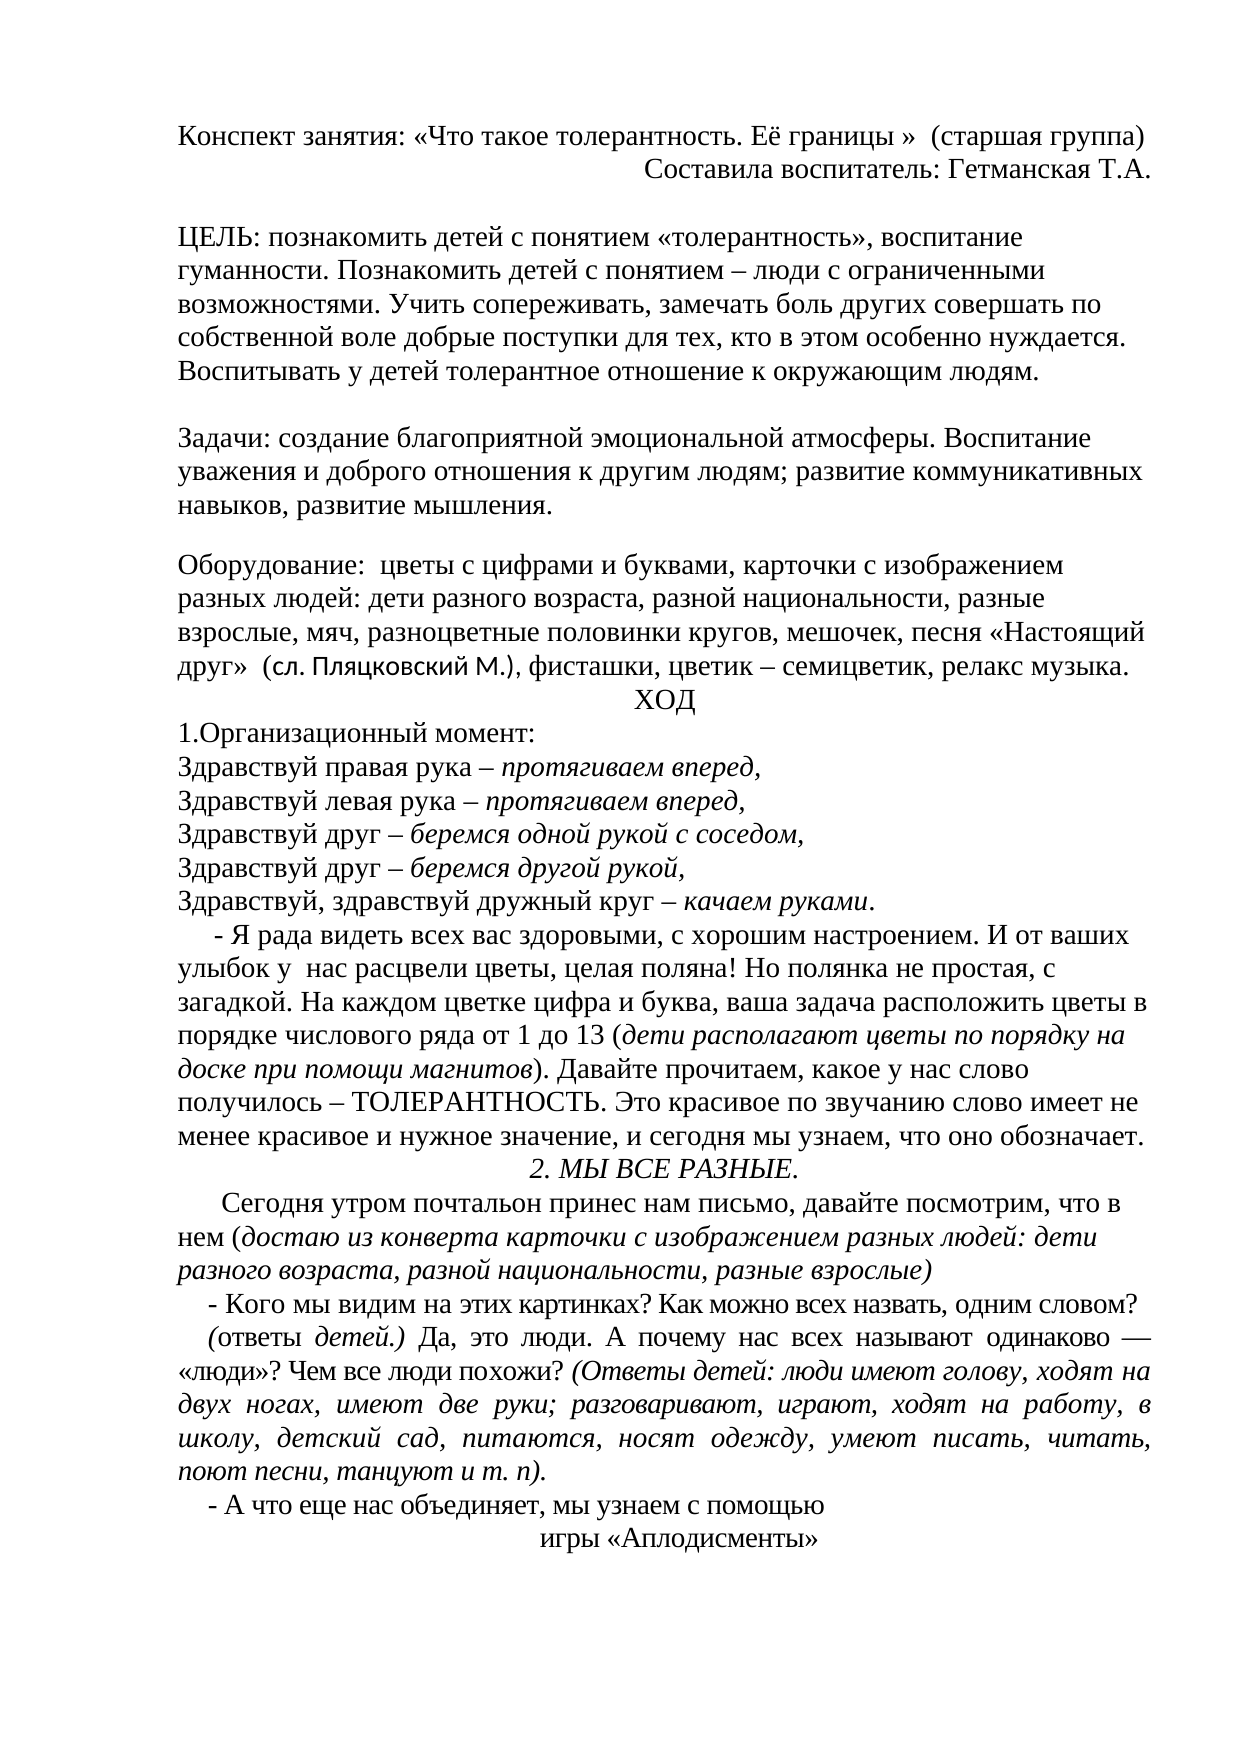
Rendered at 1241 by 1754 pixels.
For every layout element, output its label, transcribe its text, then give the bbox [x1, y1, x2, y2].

text 2. МЫ ВСЕ РАЗНЫЕ. [177, 1152, 1152, 1185]
text - А что еще нас объединяет, мы узнаем с помощью [178, 1487, 1151, 1521]
text - Кого мы видим на этих картинках? Как можно всех назвать, одним словом? [178, 1286, 1151, 1319]
text Здравствуй, здравствуй дружный круг – качаем руками. [177, 883, 1152, 917]
text 1.Организационный момент: [177, 716, 1152, 749]
text игры «Аплодисменты» [178, 1521, 1151, 1554]
text Конспект занятия: «Что такое толерантность. Её границы » (старшая группа) [177, 118, 1152, 152]
text Задачи: создание благоприятной эмоциональной атмосферы. Воспитание уважения и доброго отношения к другим людям; развитие коммуникативных навыков, развитие мышления. [177, 420, 1152, 521]
text ХОД [177, 682, 1152, 716]
text Здравствуй левая рука – протягиваем вперед, [177, 783, 1152, 816]
text ЦЕЛЬ: познакомить детей с понятием «толерантность», воспитание гуманности. Познакомить детей с понятием – люди с ограниченными возможностями. Учить сопереживать, замечать боль других совершать по собственной воле добрые поступки для тех, кто в этом особенно нуждается. Воспитывать у детей толерантное отношение к окружающим людям. [177, 219, 1152, 386]
text (ответы детей.) Да, это люди. А почему нас всех называют одинаково — «люди»? Чем все люди похожи? (Ответы детей: люди имеют голову, ходят на двух ногах, имеют две руки; разговаривают, играют, ходят на работу, в школу, детский сад, питаются, носят одежду, умеют писать, читать, поют песни, танцуют и т. п). [178, 1319, 1151, 1487]
text Составила воспитатель: Гетманская Т.А. [177, 152, 1152, 185]
text - Я рада видеть всех вас здоровыми, с хорошим настроением. И от ваших улыбок у нас расцвели цветы, целая поляна! Но полянка не простая, с загадкой. На каждом цветке цифра и буква, ваша задача расположить цветы в порядке числового ряда от 1 до 13 (дети располагают цветы по порядку на доске при помощи магнитов). Давайте прочитаем, какое у нас слово получилось – ТОЛЕРАНТНОСТЬ. Это красивое по звучанию слово имеет не менее красивое и нужное значение, и сегодня мы узнаем, что оно обозначает. [177, 917, 1152, 1152]
text Здравствуй друг – беремся другой рукой, [177, 850, 1152, 883]
text Оборудование: цветы с цифрами и буквами, карточки с изображением разных людей: дети разного возраста, разной национальности, разные взрослые, мяч, разноцветные половинки кругов, мешочек, песня «Настоящий друг» (сл. Пляцковский М.), фисташки, цветик – семицветик, релакс музыка. [177, 547, 1152, 682]
text Здравствуй друг – беремся одной рукой с соседом, [177, 816, 1152, 850]
text Здравствуй правая рука – протягиваем вперед, [177, 749, 1152, 783]
text Сегодня утром почтальон принес нам письмо, давайте посмотрим, что в нем (достаю из конверта карточки с изображением разных людей: дети разного возраста, разной национальности, разные взрослые) [177, 1185, 1152, 1286]
